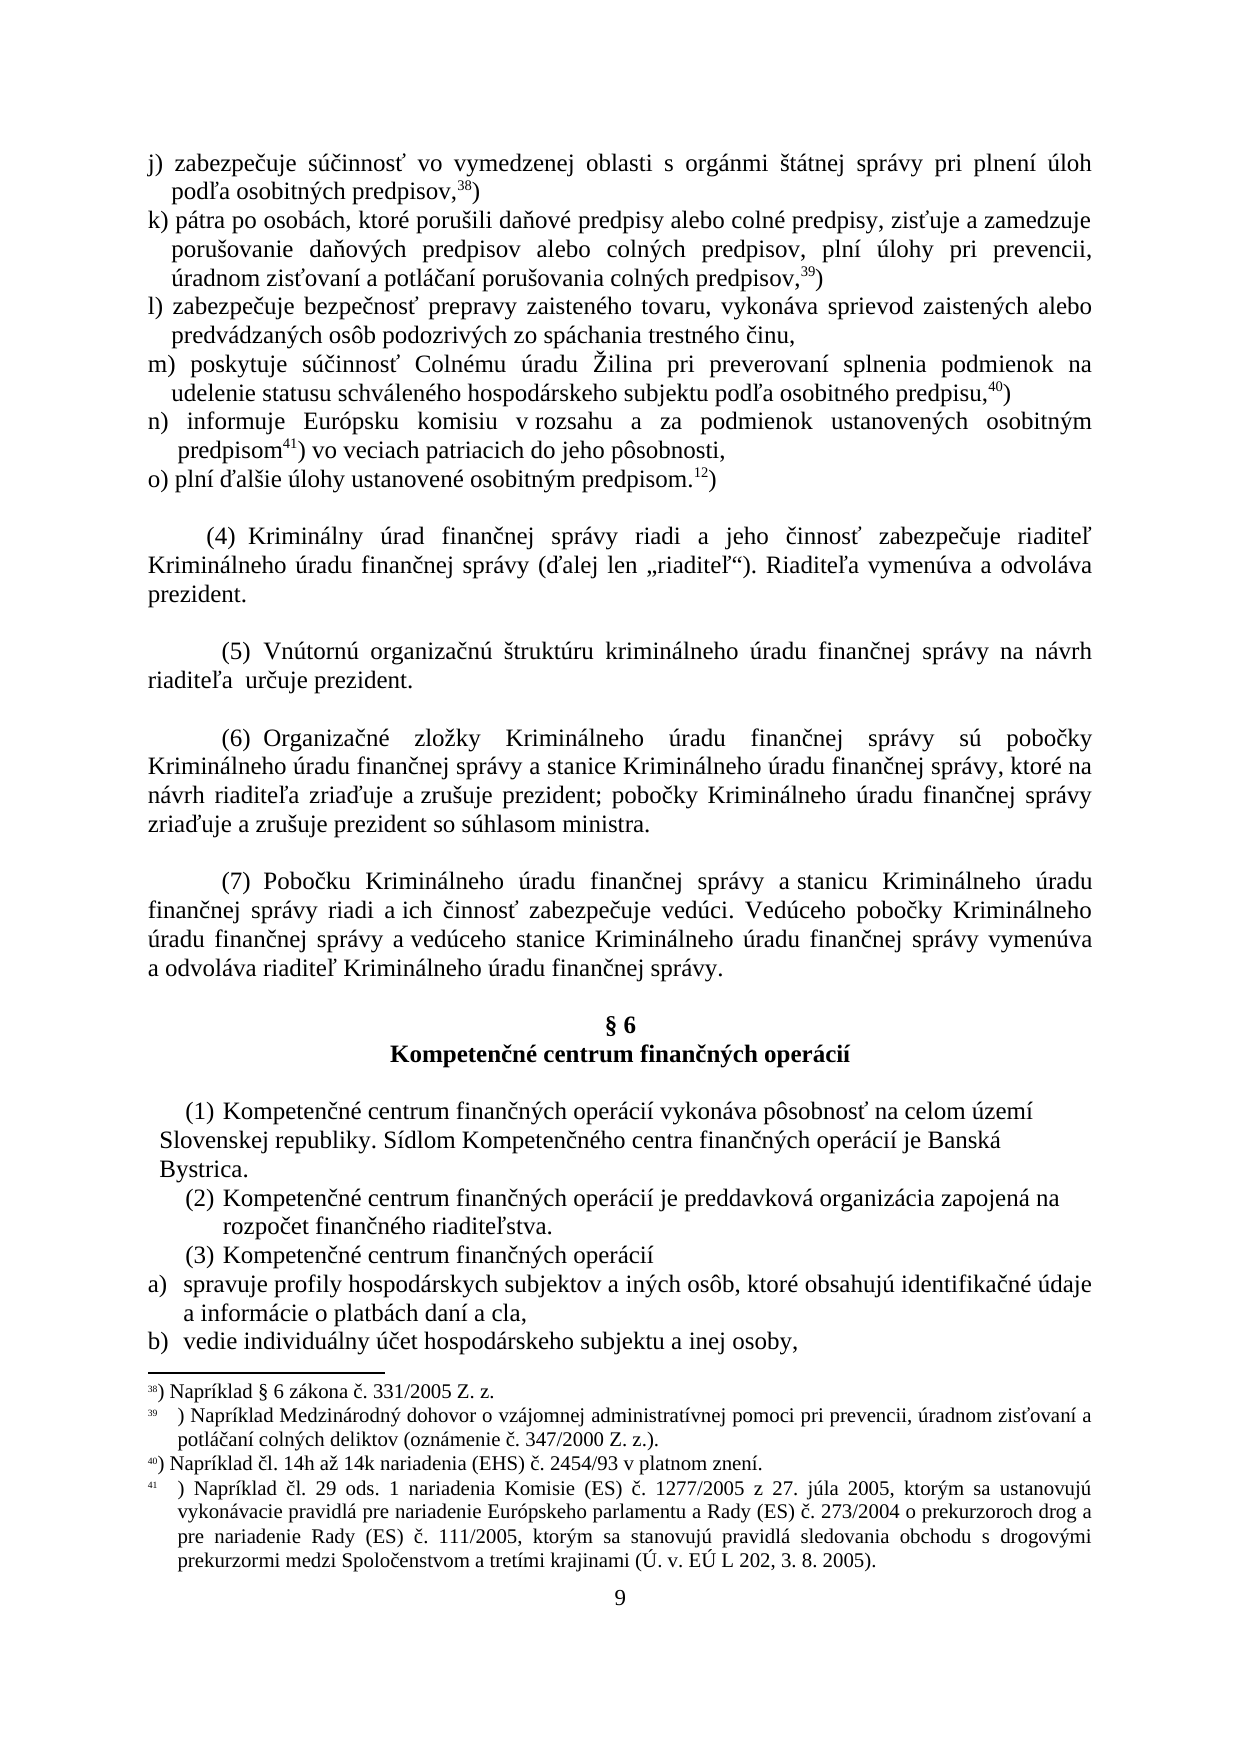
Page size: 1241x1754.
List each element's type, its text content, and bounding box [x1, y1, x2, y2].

list l) zabezpečuje bezpečnosť prepravy zaisteného tovaru, vykonáva sprievod zaistených alebo predvádzaných osôb podozrivých zo spáchania trestného činu, [148, 291, 1093, 349]
list Kompetenčné centrum finančných operácií [185, 1240, 1093, 1269]
list Kriminálny úrad finančnej správy riadi a jeho činnosť zabezpečuje riaditeľ Kriminálneho úradu finančnej správy (ďalej len „riaditeľ“). Riaditeľa vymenúva a odvoláva prezident. [148, 521, 1093, 608]
list n) informuje Európsku komisiu v rozsahu a za podmienok ustanovených osobitným predpisom) vo veciach patriacich do jeho pôsobnosti, [148, 406, 1093, 464]
text Pobočku Kriminálneho úradu finančnej správy a stanicu Kriminálneho úradu finančnej správy riadi a ich činnosť zabezpečuje vedúci. Vedúceho pobočky Kriminálneho úradu finančnej správy a vedúceho stanice Kriminálneho úradu finančnej správy vymenúva a odvoláva riaditeľ Kriminálneho úradu finančnej správy. [148, 866, 1093, 981]
list k) pátra po osobách, ktoré porušili daňové predpisy alebo colné predpisy, zisťuje a zamedzuje porušovanie daňových predpisov alebo colných predpisov, plní úlohy pri prevencii, úradnom zisťovaní a potláčaní porušovania colných predpisov,) [148, 205, 1093, 291]
text Kompetenčné centrum finančných operácií [148, 1039, 1093, 1068]
list m) poskytuje súčinnosť Colnému úradu Žilina pri preverovaní splnenia podmienok na udelenie statusu schváleného hospodárskeho subjektu podľa osobitného predpisu,) [148, 349, 1093, 406]
list o) plní ďalšie úlohy ustanovené osobitným predpisom.12) [148, 464, 1093, 493]
list j) zabezpečuje súčinnosť vo vymedzenej oblasti s orgánmi štátnej správy pri plnení úloh podľa osobitných predpisov,) [148, 148, 1093, 205]
text Organizačné zložky Kriminálneho úradu finančnej správy sú pobočky Kriminálneho úradu finančnej správy a stanice Kriminálneho úradu finančnej správy, ktoré na návrh riaditeľa zriaďuje a zrušuje prezident; pobočky Kriminálneho úradu finančnej správy zriaďuje a zrušuje prezident so súhlasom ministra. [148, 723, 1093, 838]
text § 6 [148, 1010, 1093, 1039]
text Vnútornú organizačnú štruktúru kriminálneho úradu finančnej správy na návrh riaditeľa určuje prezident. [148, 636, 1093, 694]
list vedie individuálny účet hospodárskeho subjektu a inej osoby, [148, 1326, 1093, 1355]
list Kompetenčné centrum finančných operácií je preddavková organizácia zapojená na rozpočet finančného riaditeľstva. [185, 1183, 1093, 1240]
list Kompetenčné centrum finančných operácií vykonáva pôsobnosť na celom území Slovenskej republiky. Sídlom Kompetenčného centra finančných operácií je Banská Bystrica. [159, 1096, 1093, 1183]
list spravuje profily hospodárskych subjektov a iných osôb, ktoré obsahujú identifikačné údaje a informácie o platbách daní a cla, [148, 1269, 1093, 1326]
